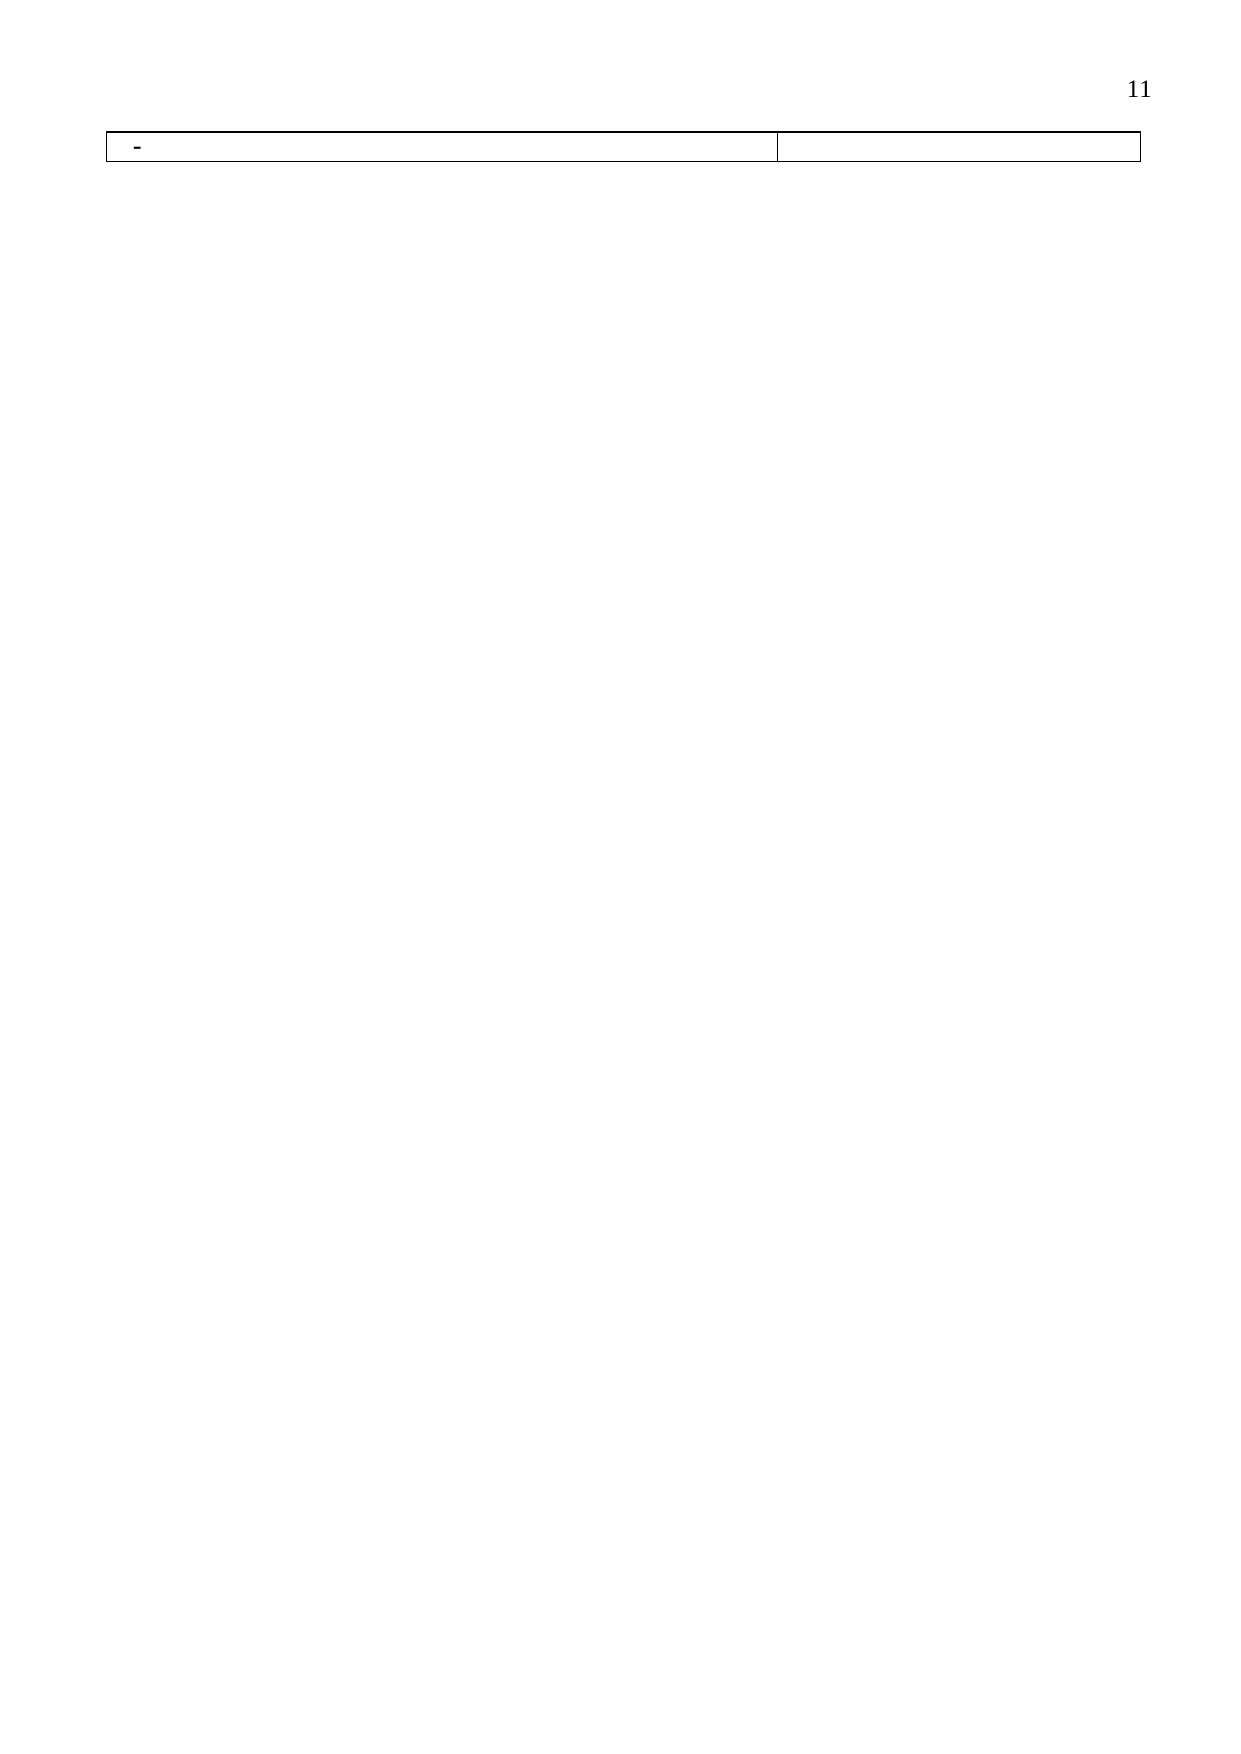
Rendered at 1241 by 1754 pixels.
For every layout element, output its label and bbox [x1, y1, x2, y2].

table_cell [778, 133, 1140, 161]
table_cell [107, 133, 777, 161]
